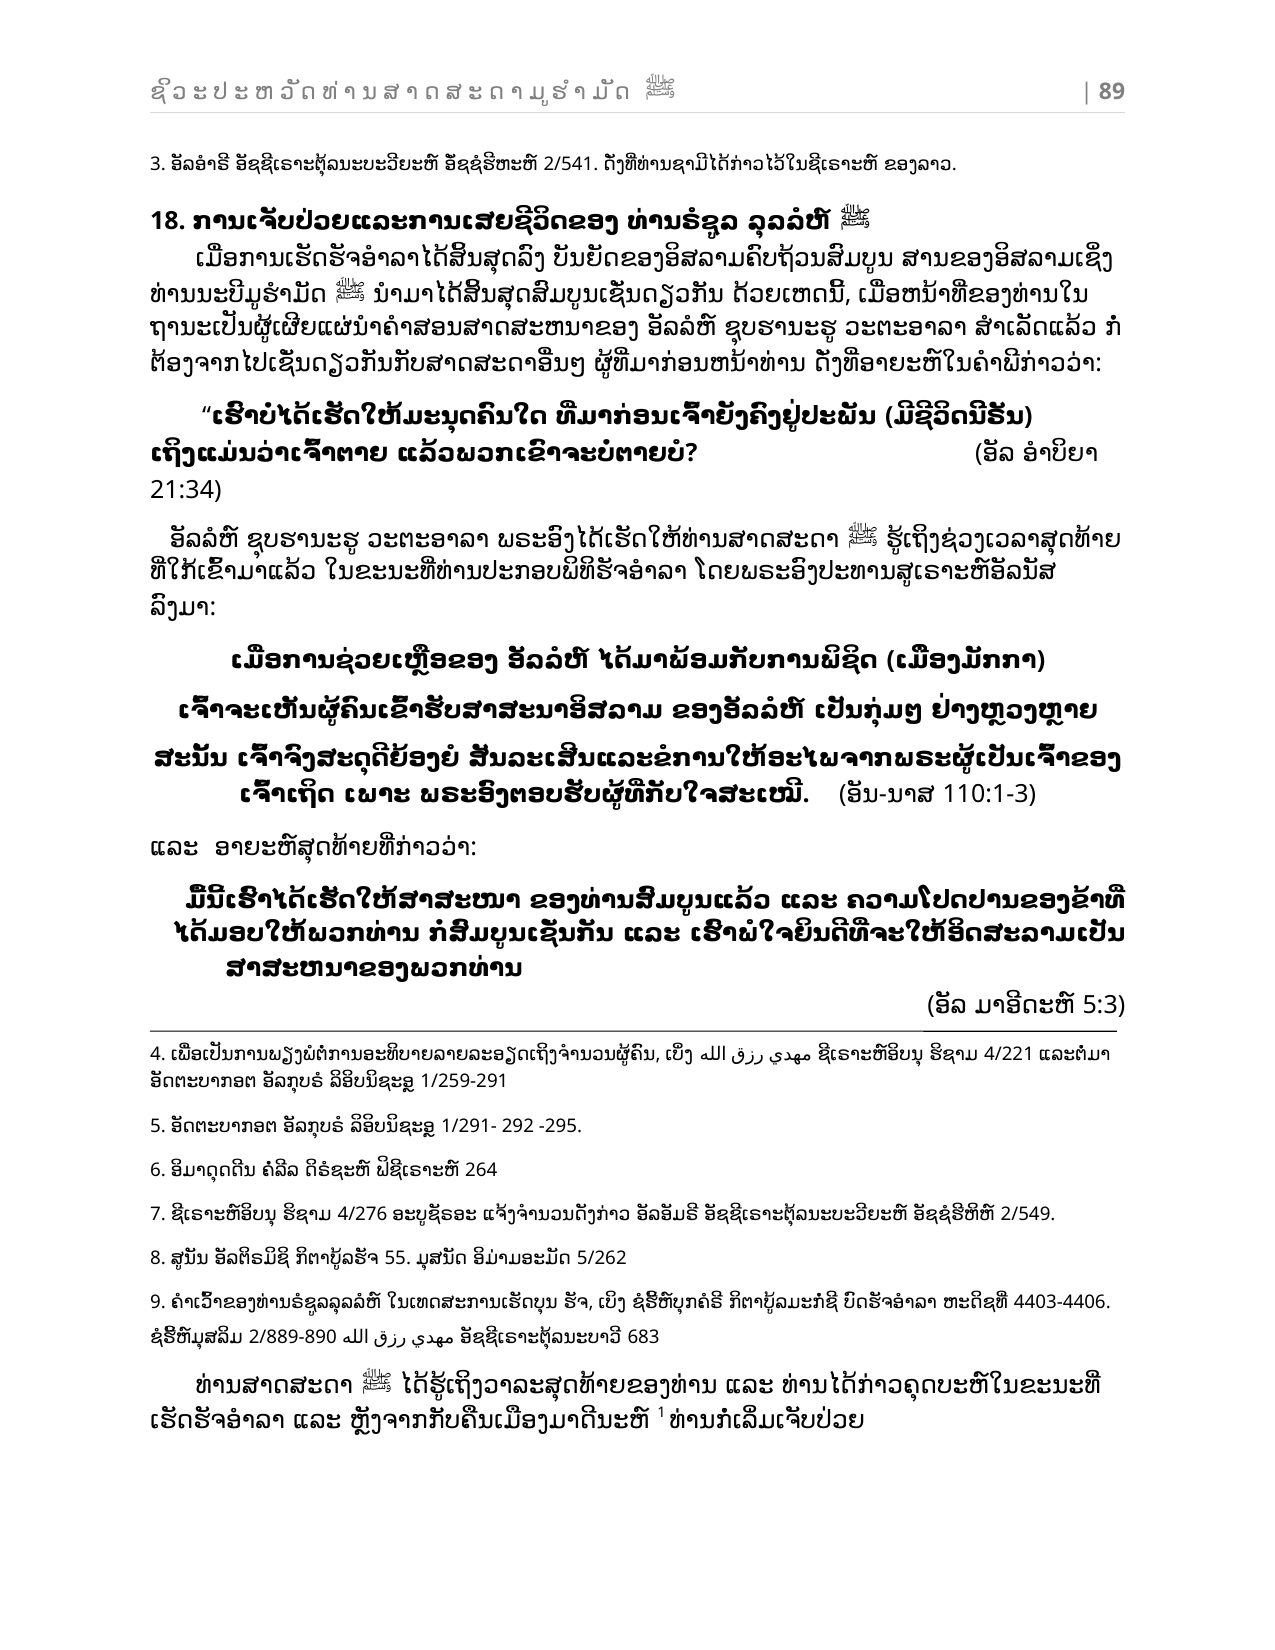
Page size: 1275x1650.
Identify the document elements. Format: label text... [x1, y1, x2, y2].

text ແລະ ອາຍະຫ໌ສຸດທ້າຍທີ່ກ່າວວ່າ: [150, 829, 1125, 863]
text ເມື່ອການເຮັດຮັຈອໍາລາໄດ້ສິ້ນສຸດລົງ ບັນ​ຍັດ​ຂອງອິສລາມ​ຄົບ​ຖ້ວນ​ສົມ​ບູນ ​ສານຂອງອິສລາມເຊິ່ງທ່ານນະບີມູຮຳມັດ ﷺ ນໍາມາໄດ້ສິ້ນສຸດ​ສົມ​ບູນ​ເຊັ່ນ​ດຽວ​ກັນ​ ດ້ວຍເຫດນີ້, ເມື່ອຫນ້າທີ່ຂອງທ່ານໃນຖານະເປັນຜູ້ເຜີຍແຜ່ນຳຄຳສອນສາດສະຫນາຂອງ ອັລລໍຫ໌ ຊຸບຮານະຮູ ວະຕະອາລາ ສໍາເລັດແລ້ວ ກໍ່ຕ້ອງຈາກ​ໄປ​ເຊັ່ນ​ດຽວ​ກັນ​ກັບ​ສາດ​ສະ​ດາ​ອື່ນໆ ຜູ້ທີ່ມາກ່ອນຫນ້າທ່ານ ດັ່ງທີ່ອາຍະຫ໌ໃນຄໍາພີກ່າວວ່າ: [150, 239, 1125, 378]
text “ເຮົາບໍ່ໄດ້ເຮັດໃຫ້ມະນຸດຄົນໃດ ທີ່ມາກ່ອນເຈົ້າຍັງຄົງຢູ່ປະພັນ (ມີຊີວິດນິີຣັນ) ເຖິງແມ່ນວ່າເຈົ້າຕາຍ ແລ້ວພວກເຂົາຈະບໍ່ຕາຍບໍ? (ອັລ ອໍາບິຍາ 21:34) [150, 398, 1125, 505]
subtitle 18. ການເຈັບປ່ວຍແລະການເສຍຊີວິດຂອງ ທ່ານຣໍຊູລ ລຸລລໍຫ໌ ﷺ [150, 202, 1125, 237]
text 8. ສູນັນ ອັລຕິຣມິຊິ ກິຕາບູ້ລຮັຈ 55. ມຸສນັດ ອິມ່າມອະມັດ 5/262 [150, 1244, 1125, 1270]
text 6. ອິມາດຸດດີນ ຄໍ່ລີລ ດິຣໍຊະຫ໌ ຟິຊີເຣາະຫ໌ 264 [150, 1156, 1125, 1182]
text 3. ອັລອໍາຣີ ອັຊຊີເຣາະຕຸ້ລນະບະວີຍະຫ໌ ອັໍຊຊໍຮີຫະຫ໌ 2/541. ດັ່ງທີ່ທ່ານຊາມີໄດ້ກ່າວໄວ້ໃນຊີເຣາະຫ໌ ຂອງລາວ. [150, 150, 1125, 176]
text ເມື່ອການຊ່ວຍເຫຼືອຂອງ ອັລລໍຫ໌ ໄດ້ມາພ້ອມກັບການພິຊິດ (ເມືຶອງມັກກາ) [150, 642, 1125, 676]
text ອັລລໍຫ໌ ຊຸບຮານະຮູ ວະຕະອາລາ ພຣະອົງໄດ້ເຮັດໃຫ້ທ່ານສາດສະດາ ﷺ ຮູ້ເຖິງຊ່ວງເວລາສຸດທ້າຍທີ່ໃກ້ເຂົ້າມາແລ້ວ ໃນຂະນະທີ່ທ່ານປະກອບພິທິຮັຈອຳລາ ໂດຍພຣະອົງປະທານສູເຣາະຫ໌ອັລນັສ ລົງມາ: [150, 525, 1125, 622]
text ເຈົ້າຈະເຫັນຜູ້ຄົນເຂົ້າຮັບສາສະນາອິສລາມ ຂອງອັລລໍຫ໌ ເປັນກຸ່ມໆ ຢ່າງຫຼວງຫຼາຍ [150, 695, 1125, 724]
text 9. ຄໍາເວົ້າຂອງທ່ານຣໍຊູລລຸລລໍຫ໌ ໃນເທດສະການເຮັດບຸນ ຮັຈ, ເບິງ ຊໍຮີ້ຫ໌ບຸກຄໍຣີ ກິຕາບູ້ລມະກໍ່ຊີ ບົດຮັຈອໍາລາ ຫະດິຊທີ່ 4403-4406. ຊໍຮີ້ຫ໌ມຸສລິມ 2/889-890 مهدي رزق الله ອັຊຊີເຣາະຕຸ້ລນະບາວີ 683 [150, 1288, 1125, 1351]
text ມື້ນີ້ເຮົາໄດ້ເຮັດໃຫ້ສາສະໜາ ຂອງທ່ານສົມບູນແລ້ວ ແລະ ​ຄວາມ​ໂປດ​ປານ​ຂອງ​ຂ້າ​ທີ່​​ໄດ້​ມອບ​ໃຫ້ພວກ​ທ່ານ​ ກໍ່ສົມບູນເຊັ່ນກັນ ແລະ ​ເຮົາພໍໃຈ​ຍິນ​ດີ​ທີ່​ຈະ​​ໃຫ້​ອິດ​ສະ​ລາມເປັນ​ສາ​ສະ​ຫນາຂອງພວກ​ທ່ານ (ອັລ ມາອີດະຫ໌ 5:3​) [150, 882, 1125, 1021]
text ທ່ານສາດສະດາ ﷺ ໄດ້ຮູ້ເຖິງວາລະສຸດທ້າຍຂອງທ່ານ ແລະ ທ່ານໄດ້ກ່າວຄຸດບະຫ໌ໃນຂະນະທີ່ເຮັດຮັຈອໍາລາ ແລະ ​ຫຼັງ​ຈາກ​ກັບ​ຄືນ​ເມືອງມາດີນະຫ໌ 1 ທ່ານກໍ່ເລິ່ມເຈັບ​ປ່ວຍ [150, 1370, 1125, 1436]
text ສະນັ້ນ ເຈົ້າ​ຈົງສະດຸດີ​ຍ້ອງຍໍ ສັນລະເສີນແລະຂໍການໃຫ້ອະໄພຈາກພຣະຜູ້ເປັນເຈົ້າຂອງເຈົ້າເຖິດ ເພາະ ພຣະອົງຕອບຮັບຜູ້ທີ່ກັບໃຈສະເໝີ. (ອັນ-ນາສ 110:1-3) [150, 743, 1125, 809]
text 4. ເພື່ອເປັນການພຽງພໍຕໍ່ການອະທິບາຍລາຍລະອຽດເຖິງຈໍານວນຜູ້ຄົນ, ເບິ່ງ مهدي رزق الله ຊີເຣາະຫ໌ອິບນຸ ຮິຊາມ 4/221 ແລະຕໍ່ມາ ອັດຕະບາກອຕ ອັລກຸບຣໍ ລິອິບນິຊະອຼ 1/259-291 [150, 1040, 1125, 1093]
text 7. ຊີເຣາະຫ໌ອິບນຸ ຮິຊາມ 4/276 ອະບູຊັຣອະ ແຈ້ງຈໍານວນດັງກ່າວ ອັລອັມຣີ ອັຊຊີເຣາະຕຸ້ລນະບະວີຍະຫ໌ ອັຊຊໍຮີຫິຫ໌ 2/549. [150, 1200, 1125, 1226]
text 5. ອັດຕະບາກອຕ ອັລກຸບຣໍ ລິອິບນິຊະອຼ 1/291- 292 -295. [150, 1112, 1125, 1137]
